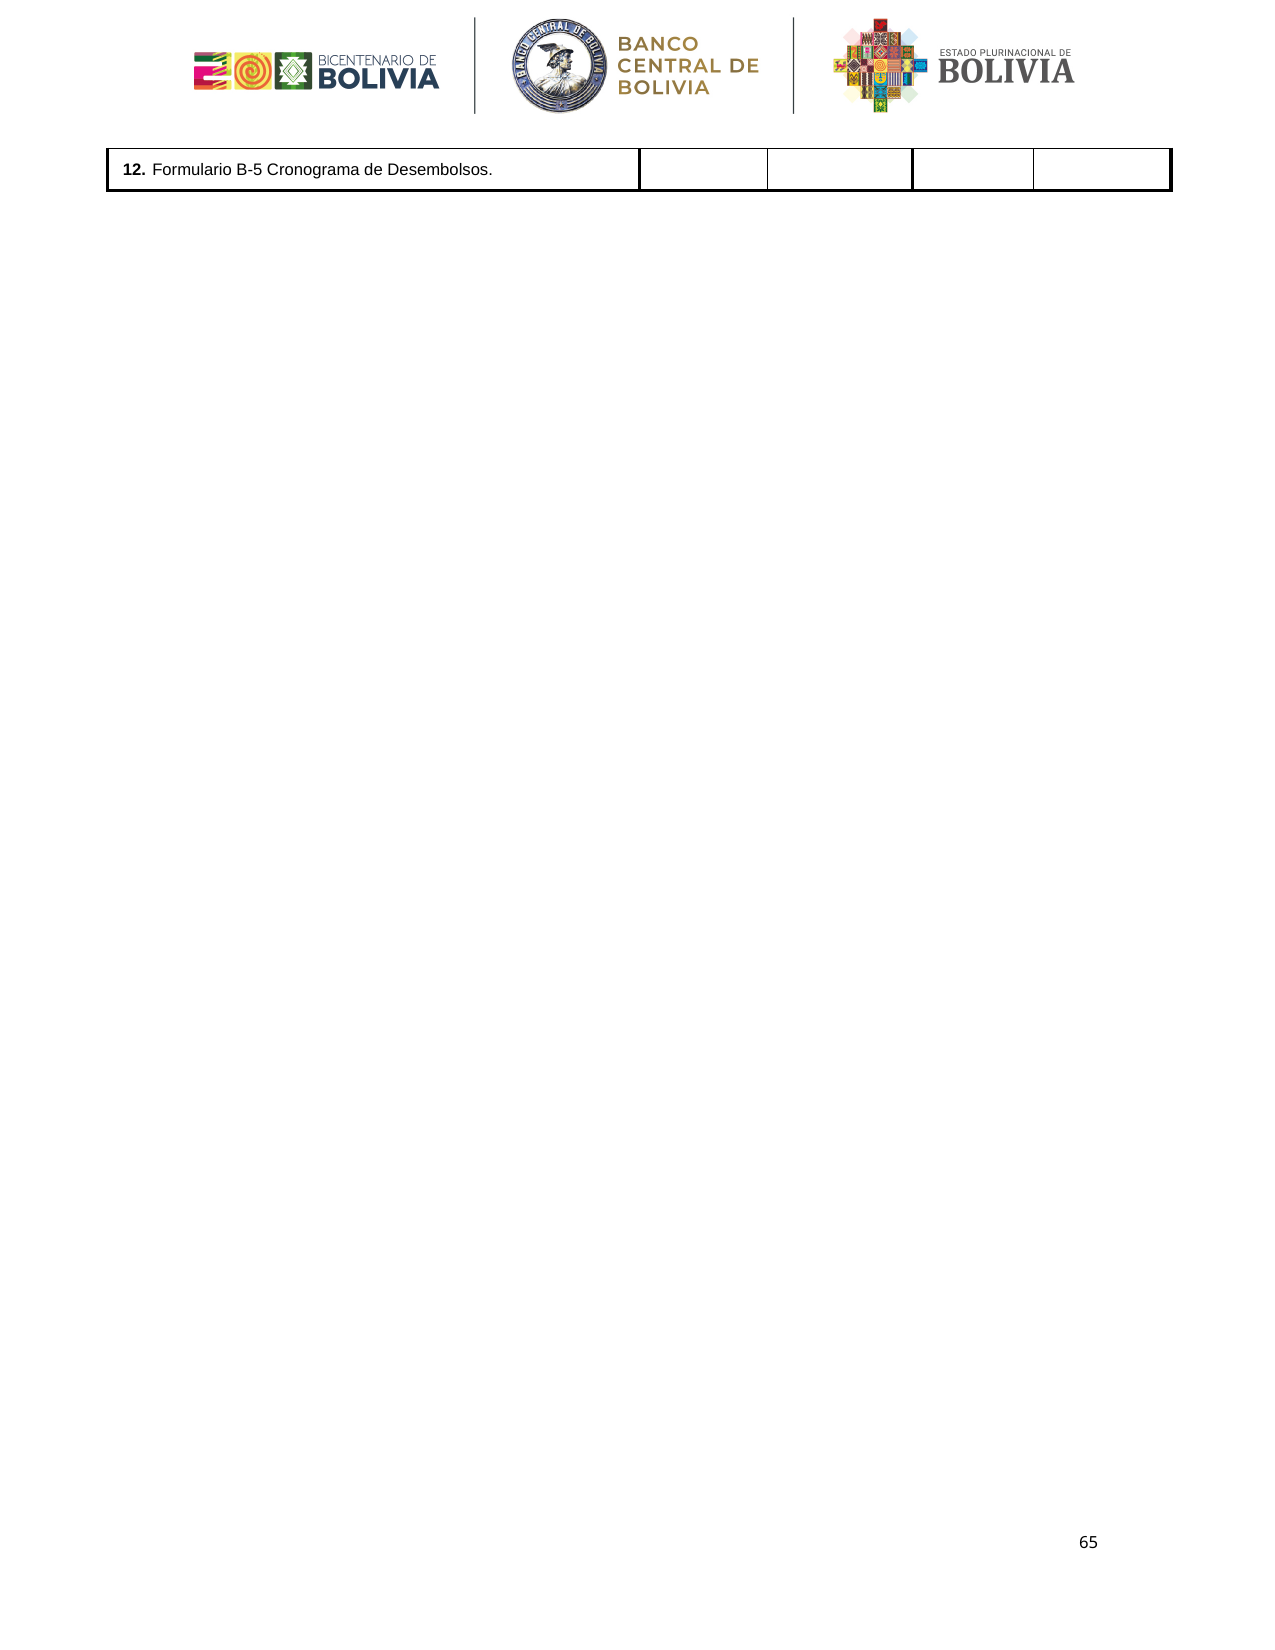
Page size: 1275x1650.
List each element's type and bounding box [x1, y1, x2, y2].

picture [0, 1, 1272, 117]
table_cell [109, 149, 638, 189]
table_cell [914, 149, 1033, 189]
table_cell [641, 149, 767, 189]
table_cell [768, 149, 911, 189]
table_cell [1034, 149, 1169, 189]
